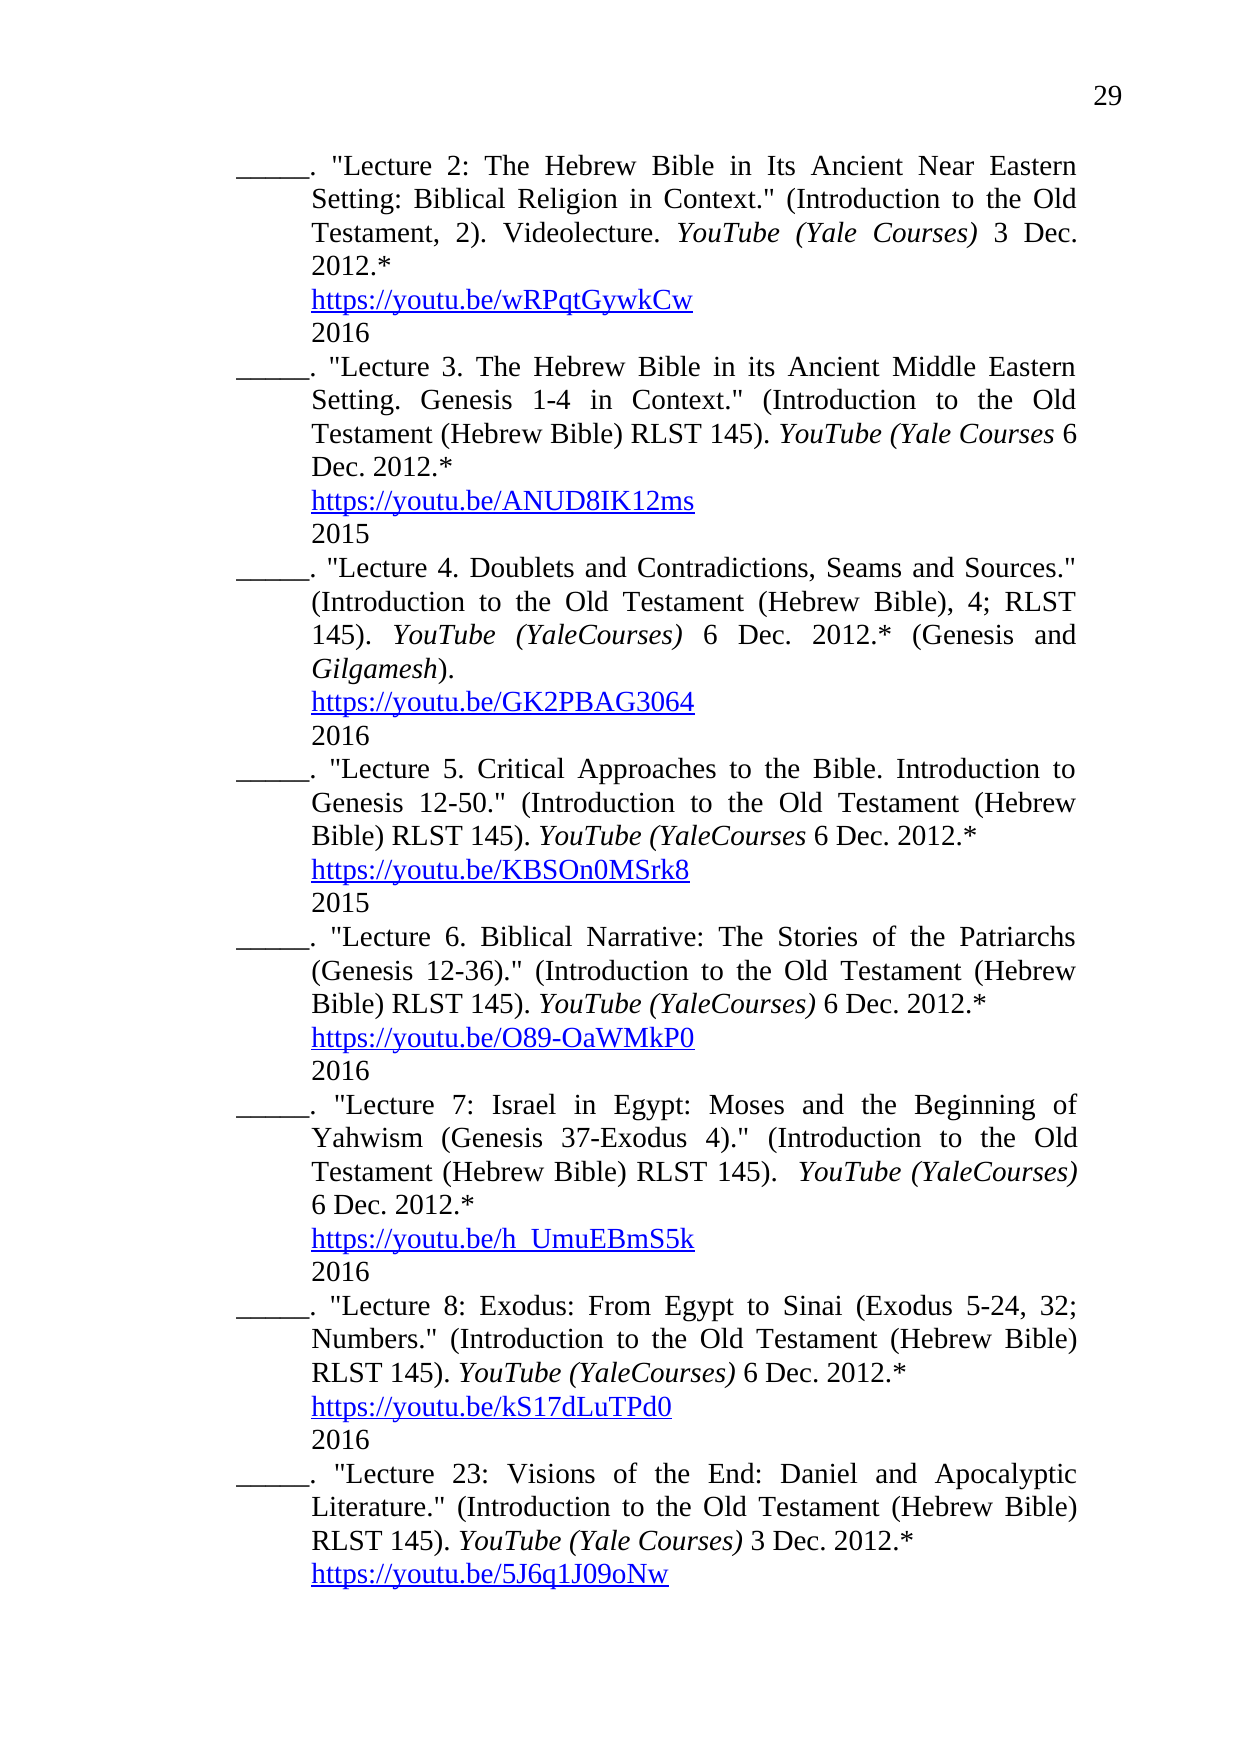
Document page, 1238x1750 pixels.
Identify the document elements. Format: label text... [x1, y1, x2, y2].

text 2016 [236, 718, 1077, 751]
text https://youtu.be/5J6q1J09oNw [236, 1556, 1078, 1590]
text https://youtu.be/wRPqtGywkCw [236, 282, 1078, 315]
text https://youtu.be/ANUD8IK12ms [236, 483, 1077, 517]
text _____. "Lecture 23: Visions of the End: Daniel and Apocalyptic Literature." (Introduction to the Old Testament (Hebrew Bible) RLST 145). YouTube (Yale Courses) 3 Dec. 2012.* [236, 1456, 1078, 1556]
text _____. "Lecture 4. Doublets and Contradictions, Seams and Sources." (Introduction to the Old Testament (Hebrew Bible), 4; RLST 145). YouTube (YaleCourses) 6 Dec. 2012.* (Genesis and Gilgamesh). [236, 550, 1077, 684]
text _____. "Lecture 2: The Hebrew Bible in Its Ancient Near Eastern Setting: Biblical Religion in Context." (Introduction to the Old Testament, 2). Videolecture. YouTube (Yale Courses) 3 Dec. 2012.* [236, 148, 1078, 282]
text 2015 [236, 517, 1077, 550]
text https://youtu.be/h_UmuEBmS5k [236, 1221, 1078, 1254]
text https://youtu.be/kS17dLuTPd0 [236, 1389, 1078, 1422]
text https://youtu.be/KBSOn0MSrk8 [236, 852, 1077, 886]
text _____. "Lecture 7: Israel in Egypt: Moses and the Beginning of Yahwism (Genesis 37-Exodus 4)." (Introduction to the Old Testament (Hebrew Bible) RLST 145). YouTube (YaleCourses) 6 Dec. 2012.* [236, 1087, 1078, 1221]
text _____. "Lecture 8: Exodus: From Egypt to Sinai (Exodus 5-24, 32; Numbers." (Introduction to the Old Testament (Hebrew Bible) RLST 145). YouTube (YaleCourses) 6 Dec. 2012.* [236, 1288, 1078, 1389]
text https://youtu.be/O89-OaWMkP0 [236, 1020, 1077, 1053]
text 2016 [236, 1053, 1077, 1087]
text _____. "Lecture 6. Biblical Narrative: The Stories of the Patriarchs (Genesis 12-36)." (Introduction to the Old Testament (Hebrew Bible) RLST 145). YouTube (YaleCourses) 6 Dec. 2012.* [236, 919, 1077, 1020]
text 2016 [236, 315, 1078, 349]
text 2016 [236, 1422, 1078, 1456]
text 2015 [236, 886, 1077, 919]
text 2016 [236, 1254, 1078, 1288]
text https://youtu.be/GK2PBAG3064 [236, 684, 1077, 718]
text _____. "Lecture 3. The Hebrew Bible in its Ancient Middle Eastern Setting. Genesis 1-4 in Context." (Introduction to the Old Testament (Hebrew Bible) RLST 145). YouTube (Yale Courses 6 Dec. 2012.* [236, 349, 1077, 483]
text _____. "Lecture 5. Critical Approaches to the Bible. Introduction to Genesis 12-50." (Introduction to the Old Testament (Hebrew Bible) RLST 145). YouTube (YaleCourses 6 Dec. 2012.* [236, 751, 1077, 852]
